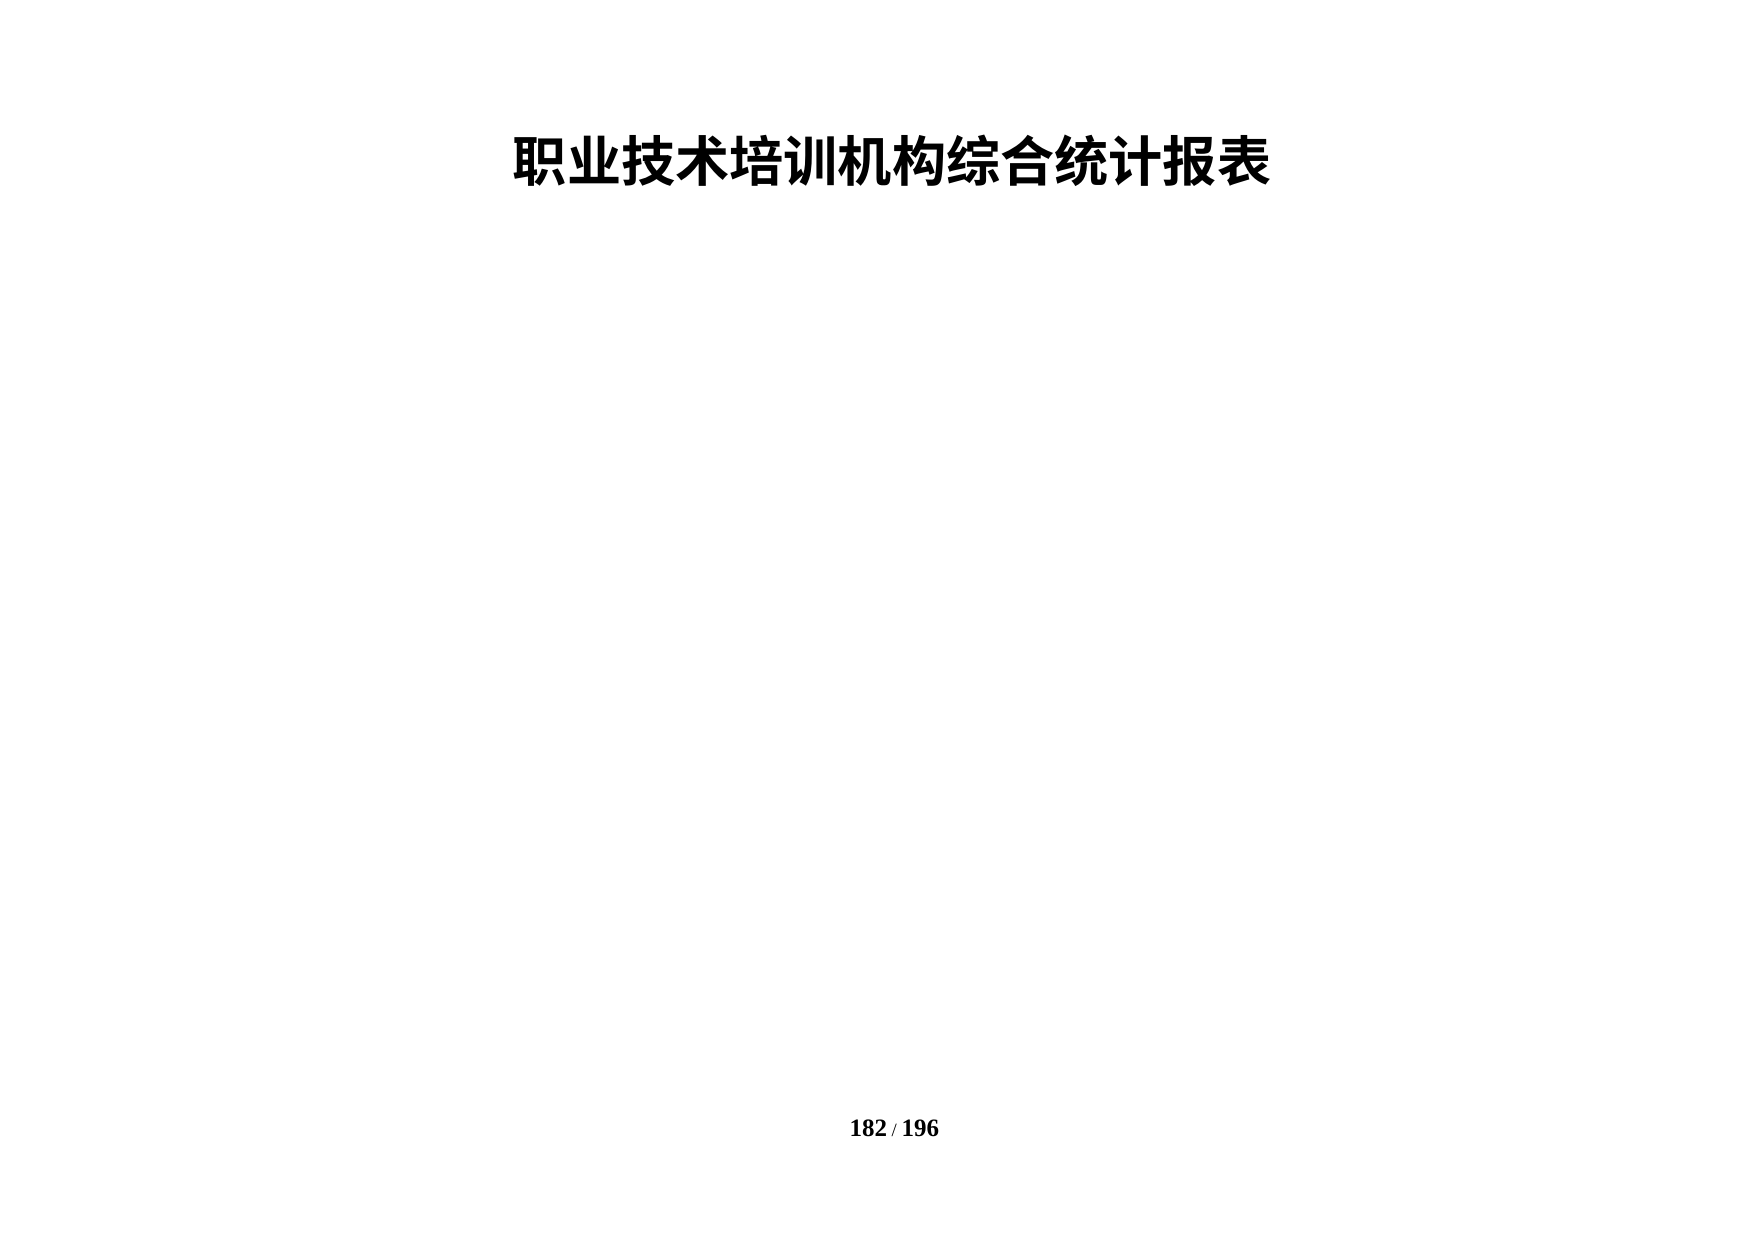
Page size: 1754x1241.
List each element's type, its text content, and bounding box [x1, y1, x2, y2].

title 职业技术培训机构综合统计报表 [118, 109, 1665, 207]
